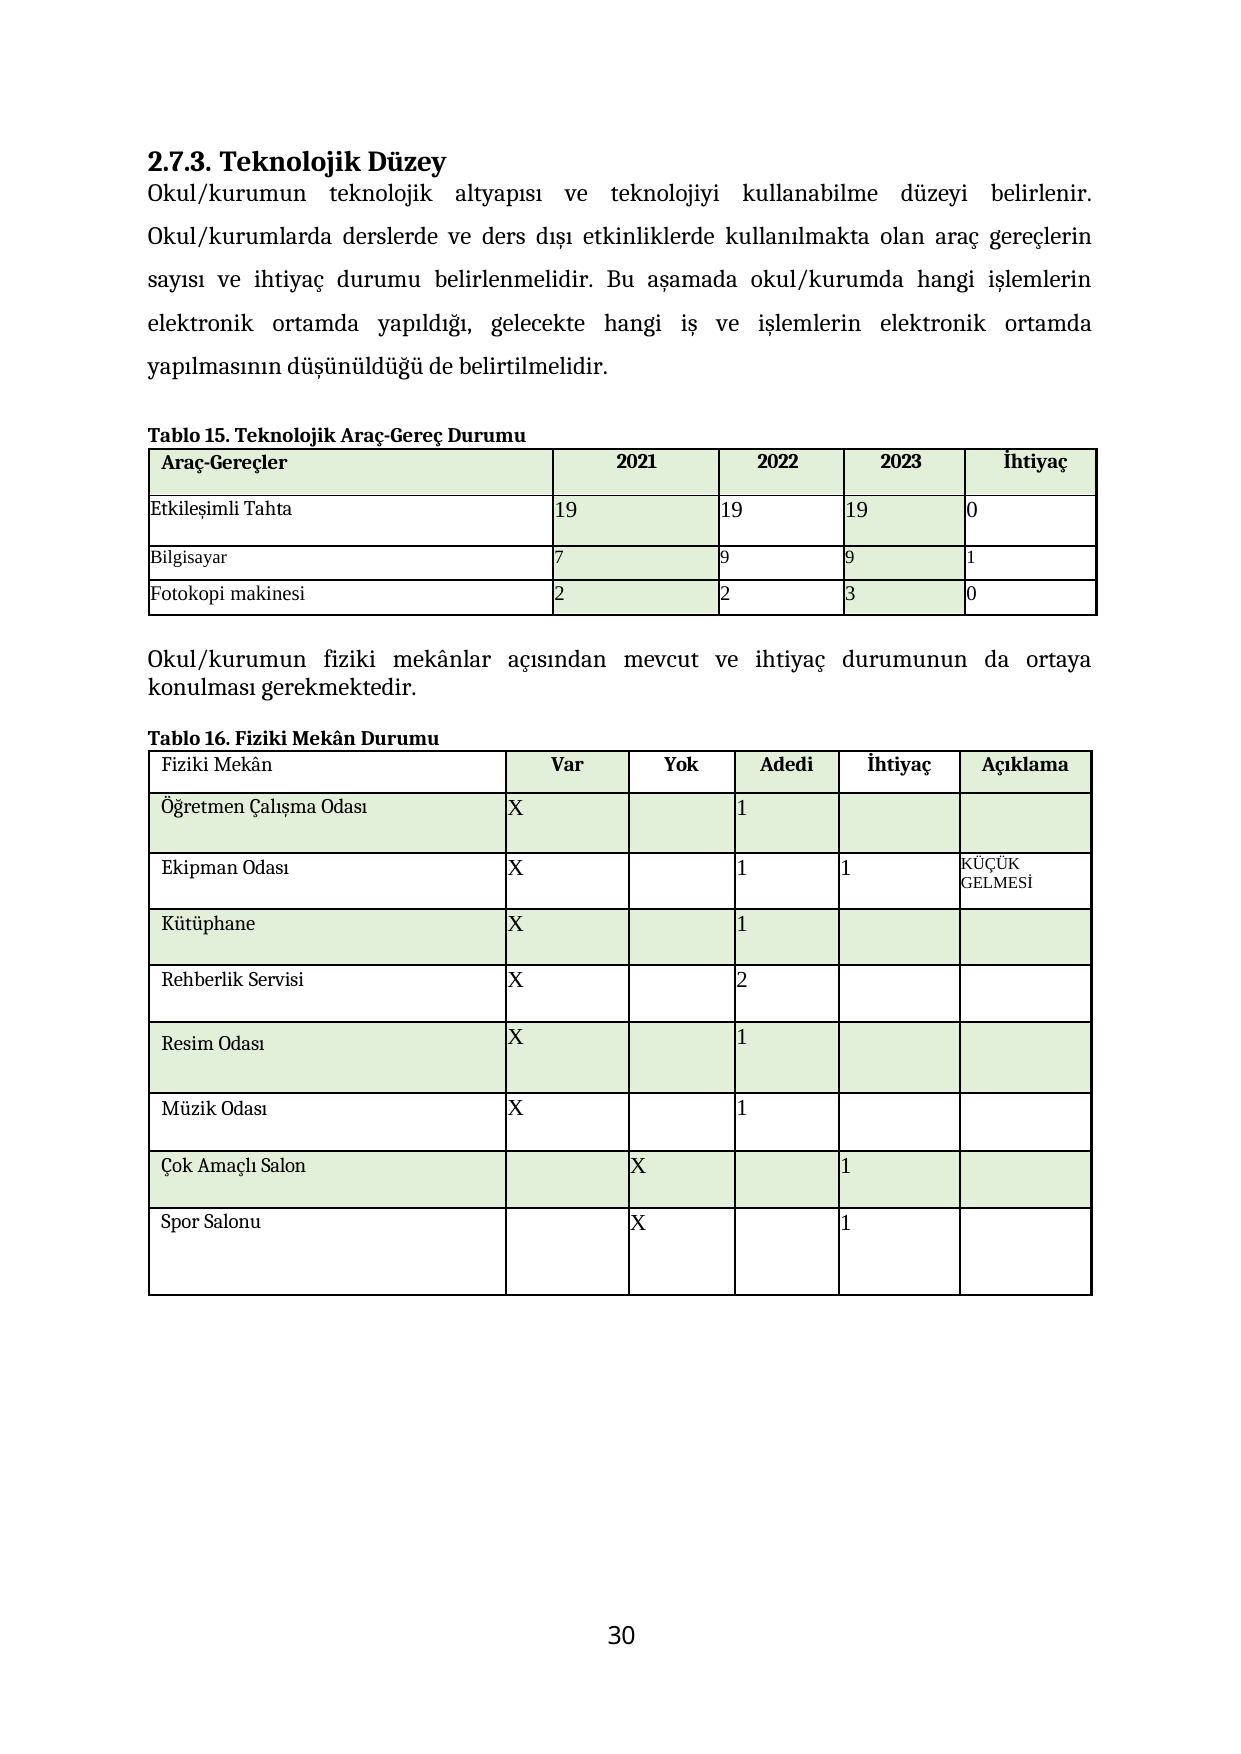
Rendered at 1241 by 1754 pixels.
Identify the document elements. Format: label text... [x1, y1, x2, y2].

table_cell [736, 1209, 838, 1294]
table_cell [961, 794, 1090, 852]
table_cell X [507, 854, 628, 908]
table_cell [630, 854, 734, 908]
table_cell Fotokopi makinesi [150, 581, 552, 613]
table_cell [507, 1209, 628, 1294]
table_cell Resim Odası [150, 1023, 505, 1092]
table_cell [961, 1209, 1090, 1294]
table_cell [840, 794, 959, 852]
table_cell X [507, 1094, 628, 1150]
table_cell [630, 794, 734, 852]
table_cell [840, 910, 959, 964]
table_cell Bilgisayar [150, 547, 552, 579]
table_cell 1 [736, 1023, 838, 1092]
table_header İhtiyaç [840, 752, 959, 792]
table_cell [630, 1023, 734, 1092]
table_cell 1 [840, 854, 959, 908]
table_cell 9 [720, 547, 843, 579]
table_cell 1 [840, 1152, 959, 1207]
table_cell 1 [736, 794, 838, 852]
text Okul/kurumun fiziki mekânlar açısından mevcut ve ihtiyaç durumunun da ortaya konulması gerekmektedir. [148, 644, 1093, 702]
table_header Araç-Gereçler [150, 450, 552, 494]
table_cell [840, 966, 959, 1021]
table_cell 1 [736, 854, 838, 908]
table_cell [961, 966, 1090, 1021]
table_cell 3 [845, 581, 964, 613]
table_header Adedi [736, 752, 838, 792]
table_cell 19 [720, 496, 843, 545]
table_cell X [507, 1023, 628, 1092]
table_cell 7 [554, 547, 718, 579]
text Tablo 16. Fiziki Mekân Durumu [148, 726, 1198, 750]
table_header Açıklama [961, 752, 1090, 792]
table_cell [961, 1094, 1090, 1150]
table_cell [961, 1152, 1090, 1207]
table_cell Rehberlik Servisi [150, 966, 505, 1021]
table_header Var [507, 752, 628, 792]
table_cell Etkileşimli Tahta [150, 496, 552, 545]
subtitle Teknolojik Düzey [148, 146, 1198, 179]
table_cell Spor Salonu [150, 1209, 505, 1294]
table_cell 9 [845, 547, 964, 579]
table_cell X [507, 966, 628, 1021]
table_cell Ekipman Odası [150, 854, 505, 908]
text Tablo 15. Teknolojik Araç-Gereç Durumu [148, 424, 1198, 448]
table_cell X [507, 910, 628, 964]
table_cell [630, 910, 734, 964]
table_cell Öğretmen Çalışma Odası [150, 794, 505, 852]
table_cell [736, 1152, 838, 1207]
table_cell 1 [736, 1094, 838, 1150]
table_cell Müzik Odası [150, 1094, 505, 1150]
table_header İhtiyaç [966, 450, 1095, 494]
table_cell [961, 1023, 1090, 1092]
table_cell 2 [554, 581, 718, 613]
table_cell [630, 1094, 734, 1150]
table_cell 1 [840, 1209, 959, 1294]
table_cell 19 [554, 496, 718, 545]
table_cell Kütüphane [150, 910, 505, 964]
table_cell 1 [966, 547, 1095, 579]
table_cell KÜÇÜK GELMESİ [961, 854, 1090, 908]
table_cell X [507, 794, 628, 852]
table_header Yok [630, 752, 734, 792]
table_cell X [630, 1209, 734, 1294]
table_header 2023 [845, 450, 964, 494]
table_cell [961, 910, 1090, 964]
table_cell 0 [966, 496, 1095, 545]
table_header 2022 [720, 450, 843, 494]
table_cell 2 [720, 581, 843, 613]
text Okul/kurumun teknolojik altyapısı ve teknolojiyi kullanabilme düzeyi belirlenir. Okul/kurumlarda derslerde ve ders dışı etkinliklerde kullanılmakta olan araç gereçlerin sayısı ve ihtiyaç durumu belirlenmelidir. Bu aşamada okul/kurumda hangi işlemlerin elektronik ortamda yapıldığı, gelecekte hangi iş ve işlemlerin elektronik ortamda yapılmasının düşünüldüğü de belirtilmelidir. [148, 179, 1093, 380]
table_header 2021 [554, 450, 718, 494]
table_cell X [630, 1152, 734, 1207]
table_cell 0 [966, 581, 1095, 613]
table_cell Çok Amaçlı Salon [150, 1152, 505, 1207]
table_cell 19 [845, 496, 964, 545]
table_cell 1 [736, 910, 838, 964]
table_cell [840, 1023, 959, 1092]
table_cell [840, 1094, 959, 1150]
table_cell [507, 1152, 628, 1207]
table_cell 2 [736, 966, 838, 1021]
table_header Fiziki Mekân [150, 752, 505, 792]
table_cell [630, 966, 734, 1021]
